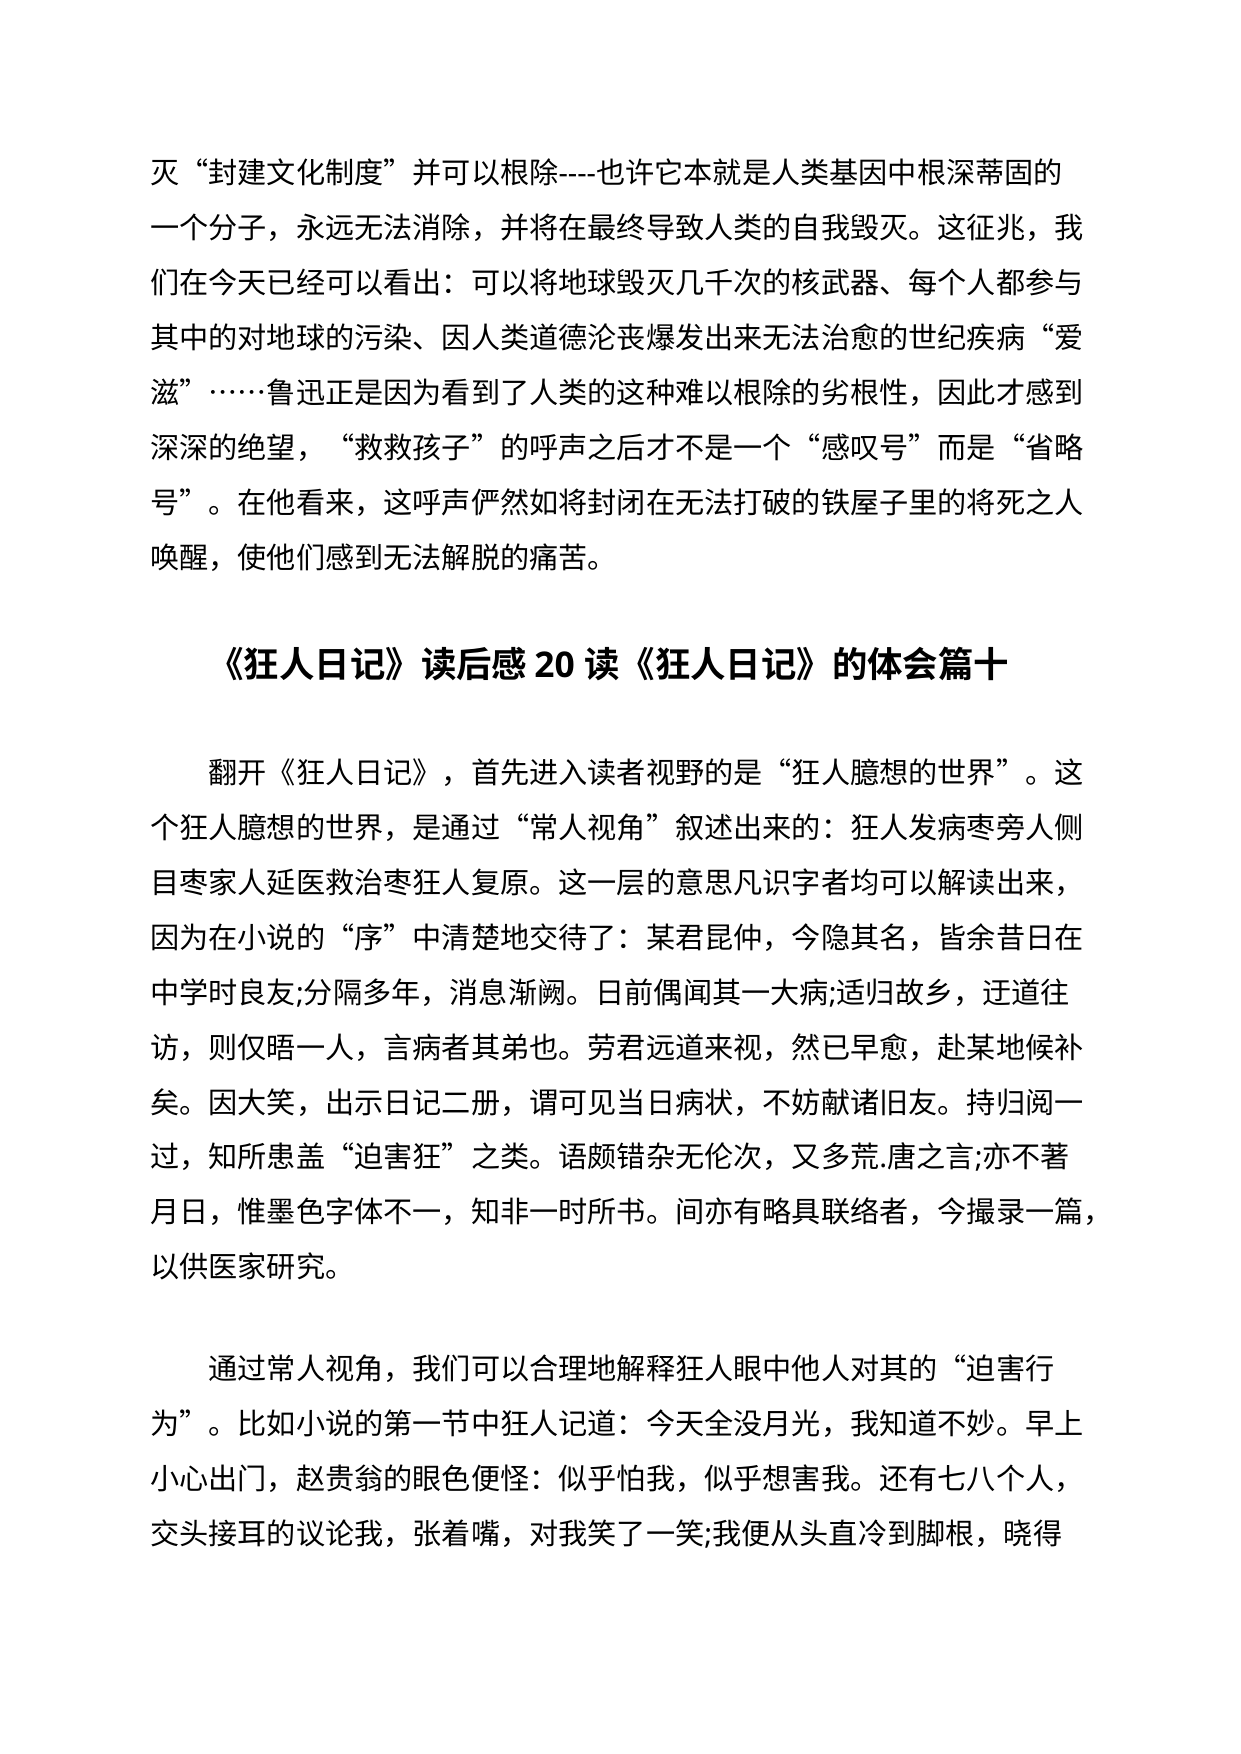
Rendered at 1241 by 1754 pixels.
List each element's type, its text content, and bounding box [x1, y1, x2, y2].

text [150, 150, 1090, 577]
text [150, 1346, 1090, 1553]
text 翻开《狂人日记》，首先进入读者视野的是“狂人臆想的世界”。这个狂人臆想的世界，是通过“常人视角”叙述出来的：狂人发病枣旁人侧目枣家人延医救治枣狂人复原。这一层的意思凡识字者均可以解读出来，因为在小说的“序”中清楚地交待了：某君昆仲，今隐其名，皆余昔日在中学时良友;分隔多年，消息渐阙。日前偶闻其一大病;适归故乡，迂道往访，则仅晤一人，言病者其弟也。劳君远道来视，然已早愈，赴某地候补矣。因大笑，出示日记二册，谓可见当日病状，不妨献诸旧友。持归阅一过，知所患盖“迫害狂”之类。语颇错杂无伦次，又多荒.唐之言;亦不著月日，惟墨色字体不一，知非一时所书。间亦有略具联络者，今撮录一篇，以供医家研究。 [150, 750, 1090, 1286]
text 《狂人日记》读后感20 读《狂人日记》的体会篇十 [150, 636, 1090, 687]
